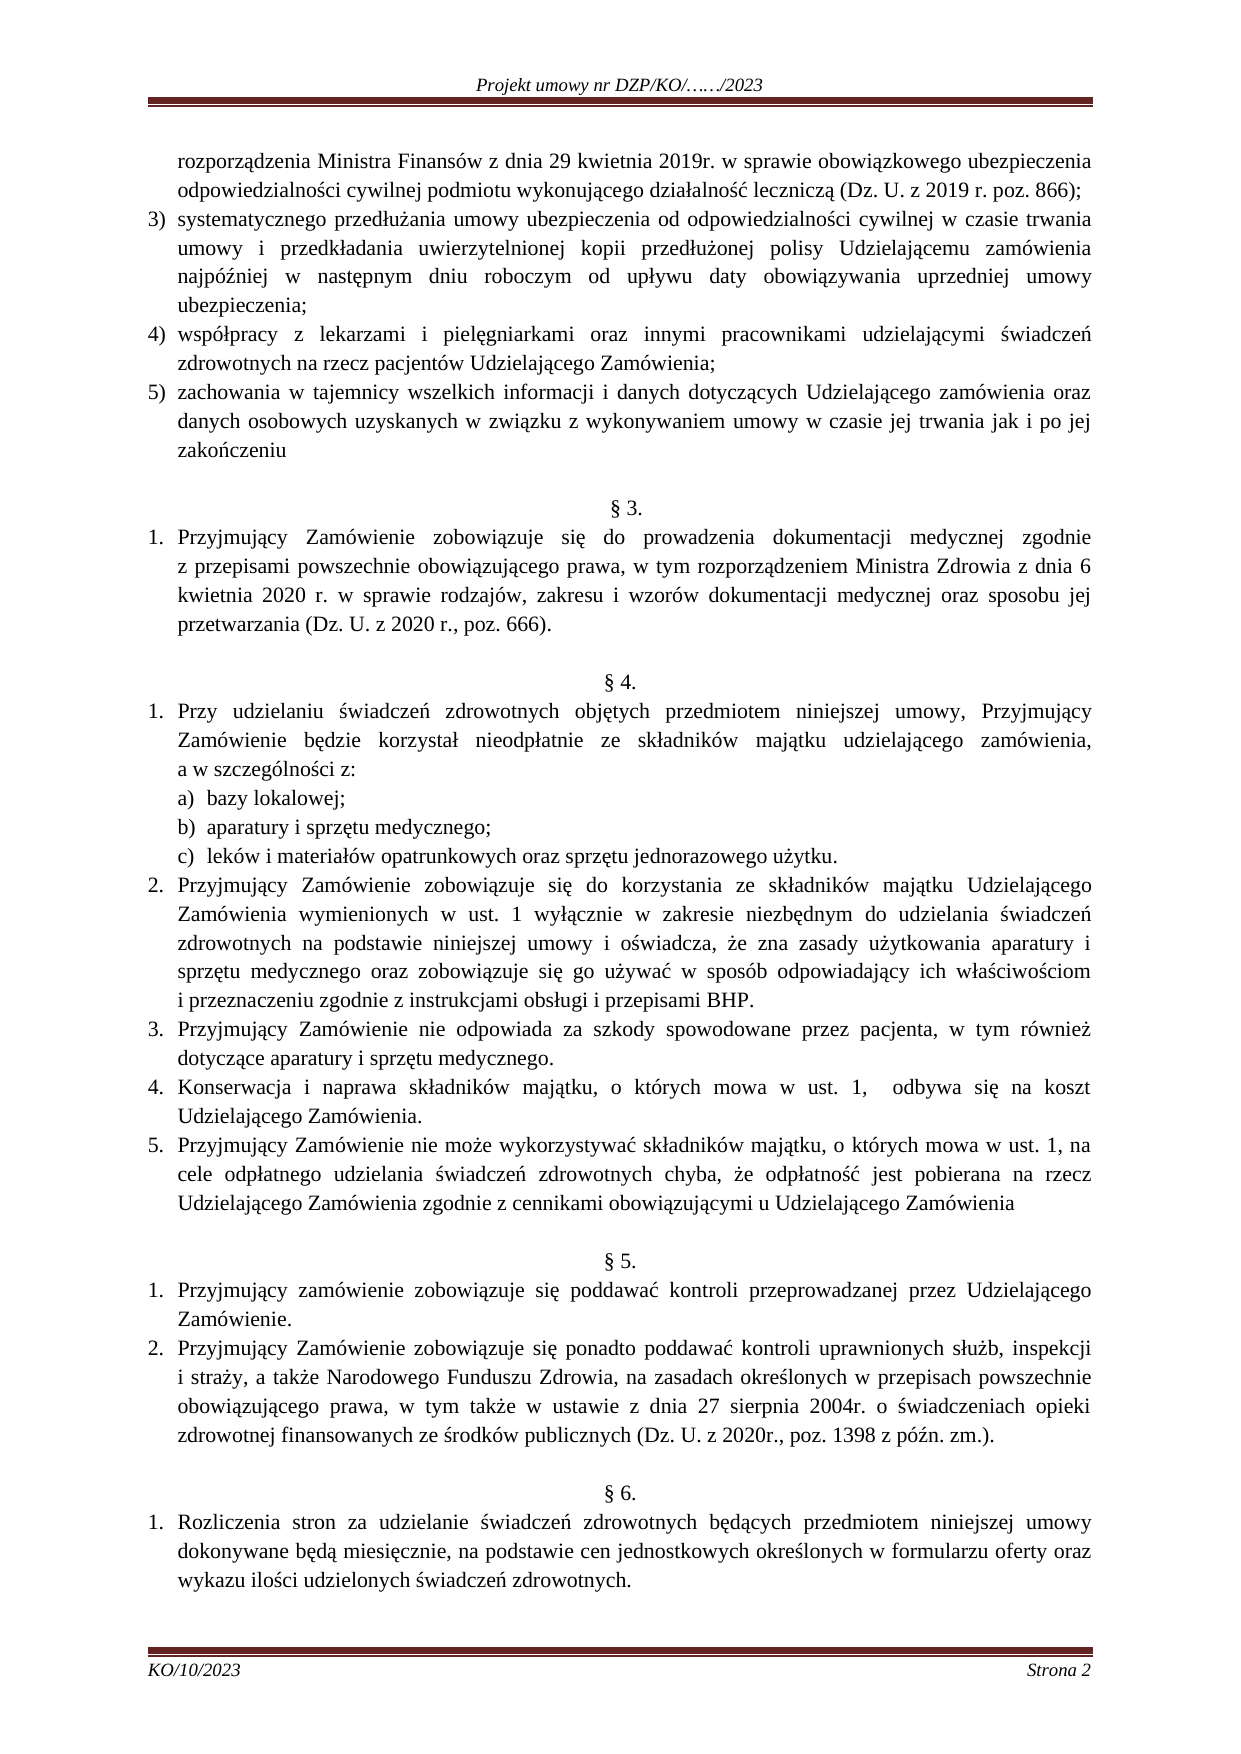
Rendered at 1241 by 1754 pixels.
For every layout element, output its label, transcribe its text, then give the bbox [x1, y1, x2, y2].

list współpracy z lekarzami i pielęgniarkami oraz innymi pracownikami udzielającymi świadczeń zdrowotnych na rzecz pacjentów Udzielającego Zamówienia; [148, 321, 1093, 376]
text § 5. [148, 1248, 1093, 1273]
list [148, 148, 1093, 202]
list Rozliczenia stron za udzielanie świadczeń zdrowotnych będących przedmiotem niniejszej umowy dokonywane będą miesięcznie, na podstawie cen jednostkowych określonych w formularzu oferty oraz wykazu ilości udzielonych świadczeń zdrowotnych. [148, 1509, 1093, 1592]
text § 4. [148, 669, 1093, 694]
list zachowania w tajemnicy wszelkich informacji i danych dotyczących Udzielającego zamówienia oraz danych osobowych uzyskanych w związku z wykonywaniem umowy w czasie jej trwania jak i po jej zakończeniu [148, 379, 1093, 462]
list aparatury i sprzętu medycznego; [177, 814, 1093, 839]
list systematycznego przedłużania umowy ubezpieczenia od odpowiedzialności cywilnej w czasie trwania umowy i przedkładania uwierzytelnionej kopii przedłużonej polisy Udzielającemu zamówienia najpóźniej w następnym dniu roboczym od upływu daty obowiązywania uprzedniej umowy ubezpieczenia; [148, 206, 1093, 318]
list Przyjmujący Zamówienie nie może wykorzystywać składników majątku, o których mowa w ust. 1, na cele odpłatnego udzielania świadczeń zdrowotnych chyba, że odpłatność jest pobierana na rzecz Udzielającego Zamówienia zgodnie z cennikami obowiązującymi u Udzielającego Zamówienia [148, 1132, 1093, 1215]
list Przyjmujący Zamówienie zobowiązuje się ponadto poddawać kontroli uprawnionych służb, inspekcji i straży, a także Narodowego Funduszu Zdrowia, na zasadach określonych w przepisach powszechnie obowiązującego prawa, w tym także w ustawie z dnia 27 sierpnia 2004r. o świadczeniach opieki zdrowotnej finansowanych ze środków publicznych (Dz. U. z 2020r., poz. 1398 z późn. zm.). [148, 1335, 1093, 1447]
text § 6. [148, 1480, 1093, 1505]
list Przyjmujący zamówienie zobowiązuje się poddawać kontroli przeprowadzanej przez Udzielającego Zamówienie. [148, 1277, 1093, 1331]
list Przyjmujący Zamówienie zobowiązuje się do korzystania ze składników majątku Udzielającego Zamówienia wymienionych w ust. 1 wyłącznie w zakresie niezbędnym do udzielania świadczeń zdrowotnych na podstawie niniejszej umowy i oświadcza, że zna zasady użytkowania aparatury i sprzętu medycznego oraz zobowiązuje się go używać w sposób odpowiadający ich właściwościom i przeznaczeniu zgodnie z instrukcjami obsługi i przepisami BHP. [148, 872, 1093, 1013]
list Przy udzielaniu świadczeń zdrowotnych objętych przedmiotem niniejszej umowy, Przyjmujący Zamówienie będzie korzystał nieodpłatnie ze składników majątku udzielającego zamówienia, a w szczególności z: [148, 698, 1093, 781]
list Konserwacja i naprawa składników majątku, o których mowa w ust. 1, odbywa się na koszt Udzielającego Zamówienia. [148, 1074, 1093, 1128]
list Przyjmujący Zamówienie zobowiązuje się do prowadzenia dokumentacji medycznej zgodnie z przepisami powszechnie obowiązującego prawa, w tym rozporządzeniem Ministra Zdrowia z dnia 6 kwietnia 2020 r. w sprawie rodzajów, zakresu i wzorów dokumentacji medycznej oraz sposobu jej przetwarzania (Dz. U. z 2020 r., poz. 666). [148, 524, 1093, 636]
text § 3. [160, 495, 1093, 520]
list Przyjmujący Zamówienie nie odpowiada za szkody spowodowane przez pacjenta, w tym również dotyczące aparatury i sprzętu medycznego. [148, 1016, 1093, 1071]
list bazy lokalowej; [177, 785, 1093, 810]
list leków i materiałów opatrunkowych oraz sprzętu jednorazowego użytku. [177, 843, 1093, 868]
